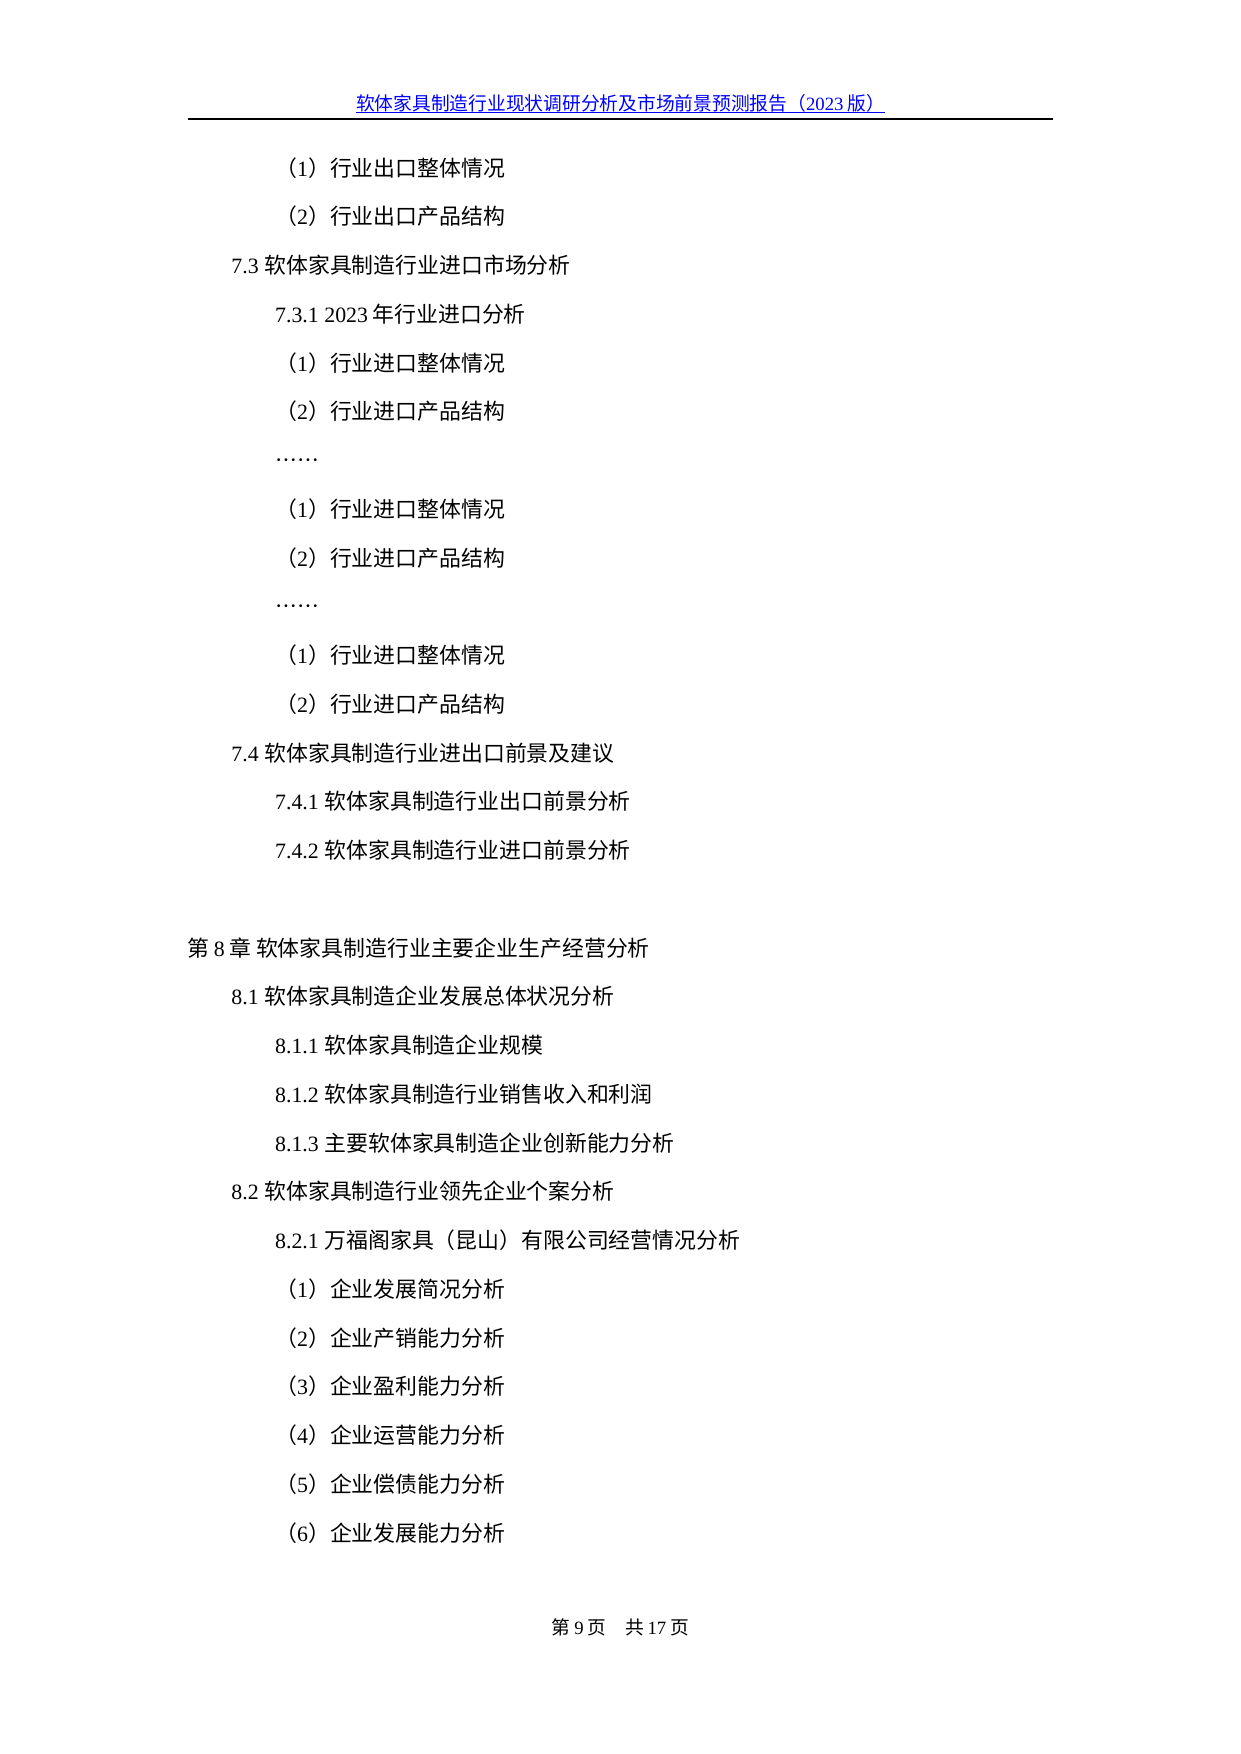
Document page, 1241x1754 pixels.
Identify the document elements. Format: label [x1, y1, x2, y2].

text [187, 150, 1053, 1548]
